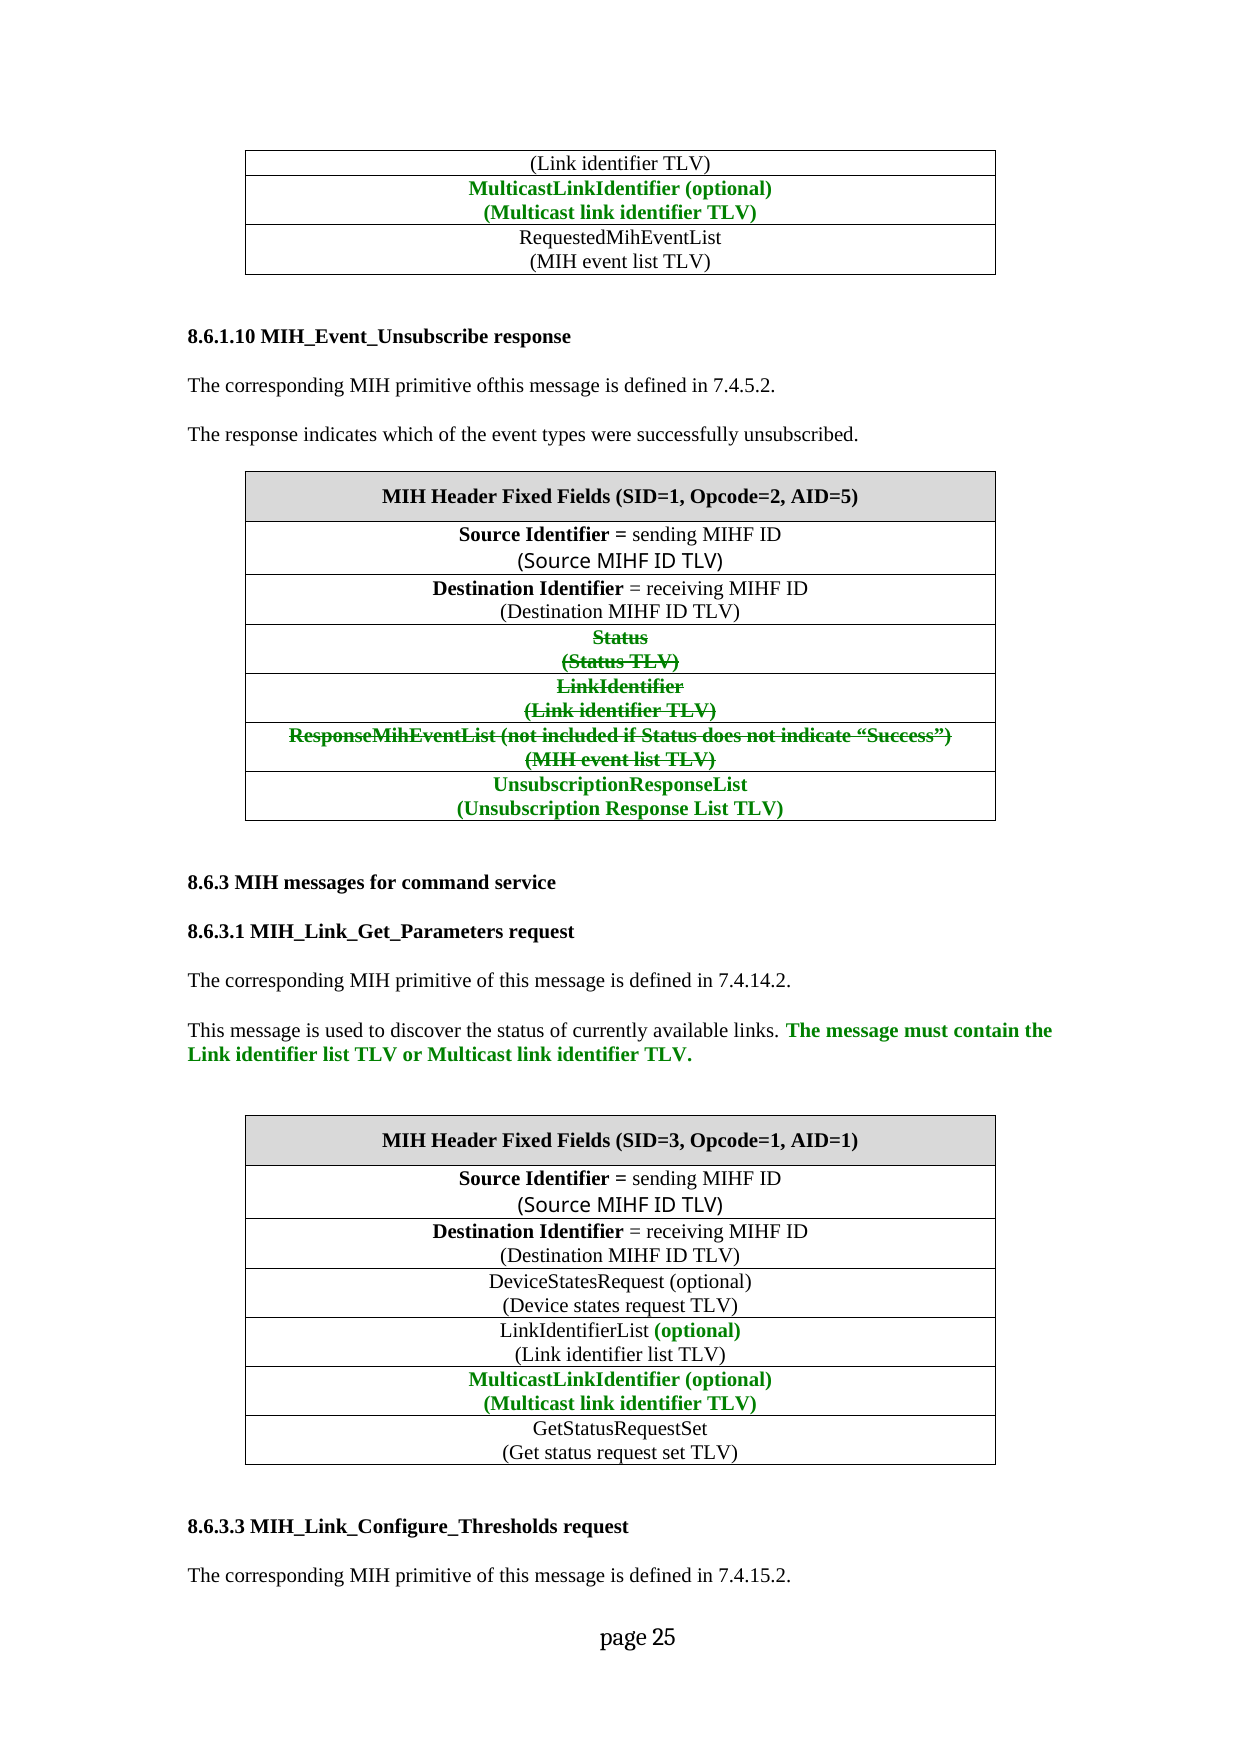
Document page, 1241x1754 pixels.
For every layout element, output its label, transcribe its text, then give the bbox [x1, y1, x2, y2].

table_cell RequestedMihEventList (MIH event list TLV) [246, 225, 995, 273]
table_cell MulticastLinkIdentifier (optional) (Multicast link identifier TLV) [246, 1367, 995, 1415]
table_cell Source Identifier = sending MIHF ID (Source MIHF ID TLV) [246, 522, 995, 574]
text 8.6.3 MIH messages for command service [187, 870, 1053, 894]
table_cell Destination Identifier = receiving MIHF ID (Destination MIHF ID TLV) [246, 1219, 995, 1267]
text The corresponding MIH primitive ofthis message is defined in 7.4.5.2. [187, 373, 1053, 397]
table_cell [246, 151, 995, 175]
table_header MIH Header Fixed Fields (SID=1, Opcode=2, AID=5) [246, 472, 995, 521]
table_cell UnsubscriptionResponseList (Unsubscription Response List TLV) [246, 772, 995, 820]
table_cell LinkIdentifierList (optional) (Link identifier list TLV) [246, 1318, 995, 1366]
table_cell DeviceStatesRequest (optional) (Device states request TLV) [246, 1269, 995, 1317]
text The response indicates which of the event types were successfully unsubscribed. [187, 422, 1053, 446]
table_cell Source Identifier = sending MIHF ID (Source MIHF ID TLV) [246, 1166, 995, 1218]
table_cell GetStatusRequestSet (Get status request set TLV) [246, 1416, 995, 1464]
table_cell ResponseMihEventList (not included if Status does not indicate “Success”) (MIH event list TLV) [246, 723, 995, 771]
table_header MIH Header Fixed Fields (SID=3, Opcode=1, AID=1) [246, 1116, 995, 1165]
table_cell Destination Identifier = receiving MIHF ID (Destination MIHF ID TLV) [246, 575, 995, 623]
table_cell MulticastLinkIdentifier (optional) (Multicast link identifier TLV) [246, 176, 995, 224]
table_cell LinkIdentifier (Link identifier TLV) [246, 674, 995, 722]
text 8.6.3.1 MIH_Link_Get_Parameters request [187, 919, 1053, 943]
text 8.6.3.3 MIH_Link_Configure_Thresholds request [187, 1514, 1053, 1538]
table_cell Status (Status TLV) [246, 625, 995, 673]
text 8.6.1.10 MIH_Event_Unsubscribe response [187, 323, 1053, 348]
text The corresponding MIH primitive of this message is defined in 7.4.15.2. [187, 1563, 1053, 1587]
text This message is used to discover the status of currently available links. The message must contain the Link identifier list TLV or Multicast link identifier TLV. [187, 1017, 1053, 1066]
text The corresponding MIH primitive of this message is defined in 7.4.14.2. [187, 968, 1053, 992]
